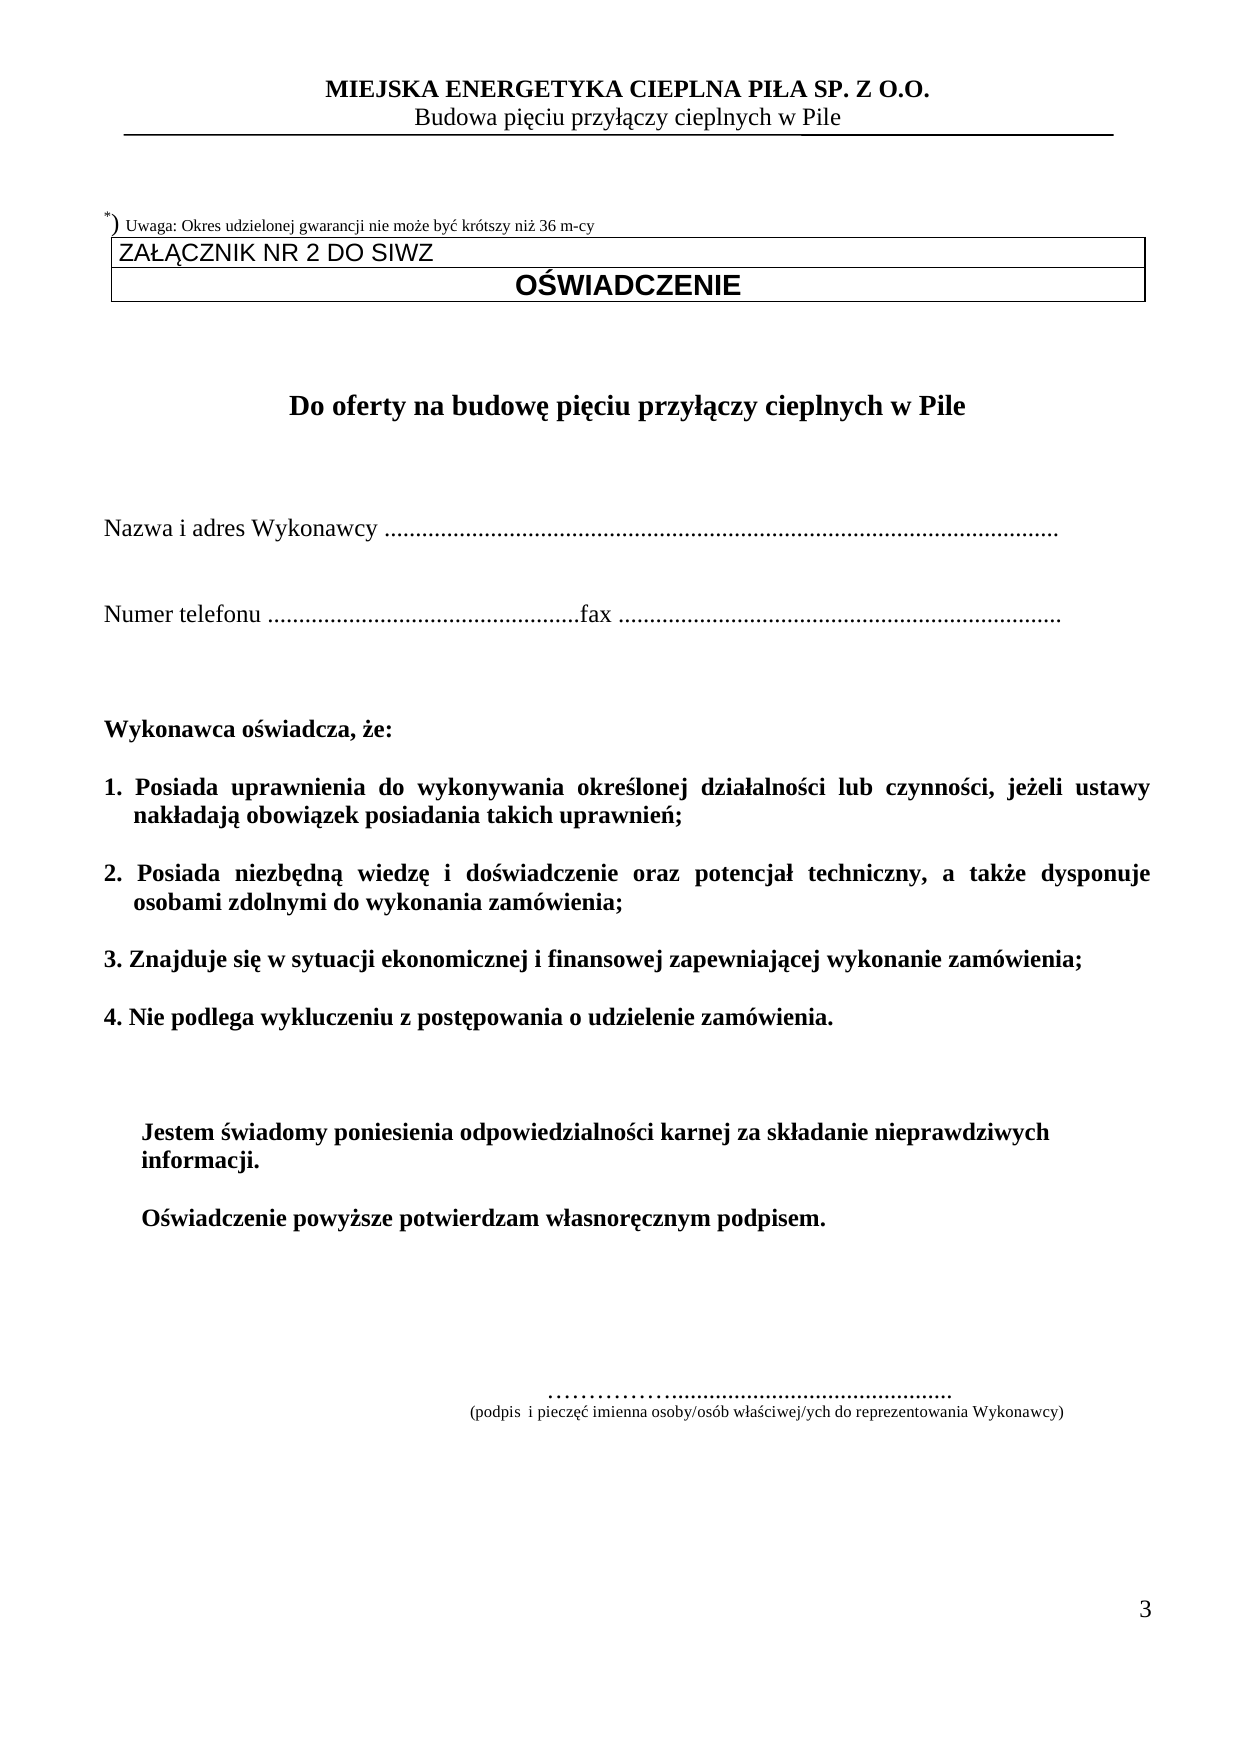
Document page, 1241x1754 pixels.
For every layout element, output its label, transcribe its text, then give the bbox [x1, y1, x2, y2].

text Oświadczenie powyższe potwierdzam własnoręcznym podpisem. [141, 1203, 1152, 1232]
text Jestem świadomy poniesienia odpowiedzialności karnej za składanie nieprawdziwych informacji. [141, 1117, 1152, 1174]
list Posiada uprawnienia do wykonywania określonej działalności lub czynności, jeżeli ustawy nakładają obowiązek posiadania takich uprawnień; [103, 772, 1152, 829]
list Nie podlega wykluczeniu z postępowania o udzielenie zamówienia. [103, 1002, 1152, 1031]
list Znajduje się w sytuacji ekonomicznej i finansowej zapewniającej wykonanie zamówienia; [103, 944, 1152, 973]
text Do oferty na budowę pięciu przyłączy cieplnych w Pile [103, 388, 1152, 422]
text ……………............................................. [546, 1347, 1152, 1404]
table_cell OŚWIADCZENIE [112, 268, 1144, 301]
table_header ZAŁĄCZNIK NR 2 DO SIWZ [112, 238, 1144, 267]
text *) Uwaga: Okres udzielonej gwarancji nie może być krótszy niż 36 m-cy [103, 208, 1152, 237]
list Posiada niezbędną wiedzę i doświadczenie oraz potencjał techniczny, a także dysponuje osobami zdolnymi do wykonania zamówienia; [103, 858, 1152, 916]
text Nazwa i adres Wykonawcy ............................................................................................................ [103, 513, 1152, 542]
text (podpis i pieczęć imienna osoby/osób właściwej/ych do reprezentowania Wykonawcy) [103, 1404, 1152, 1420]
text Wykonawca oświadcza, że: [103, 714, 1152, 743]
text Numer telefonu ..................................................fax ....................................................................... [103, 599, 1152, 628]
